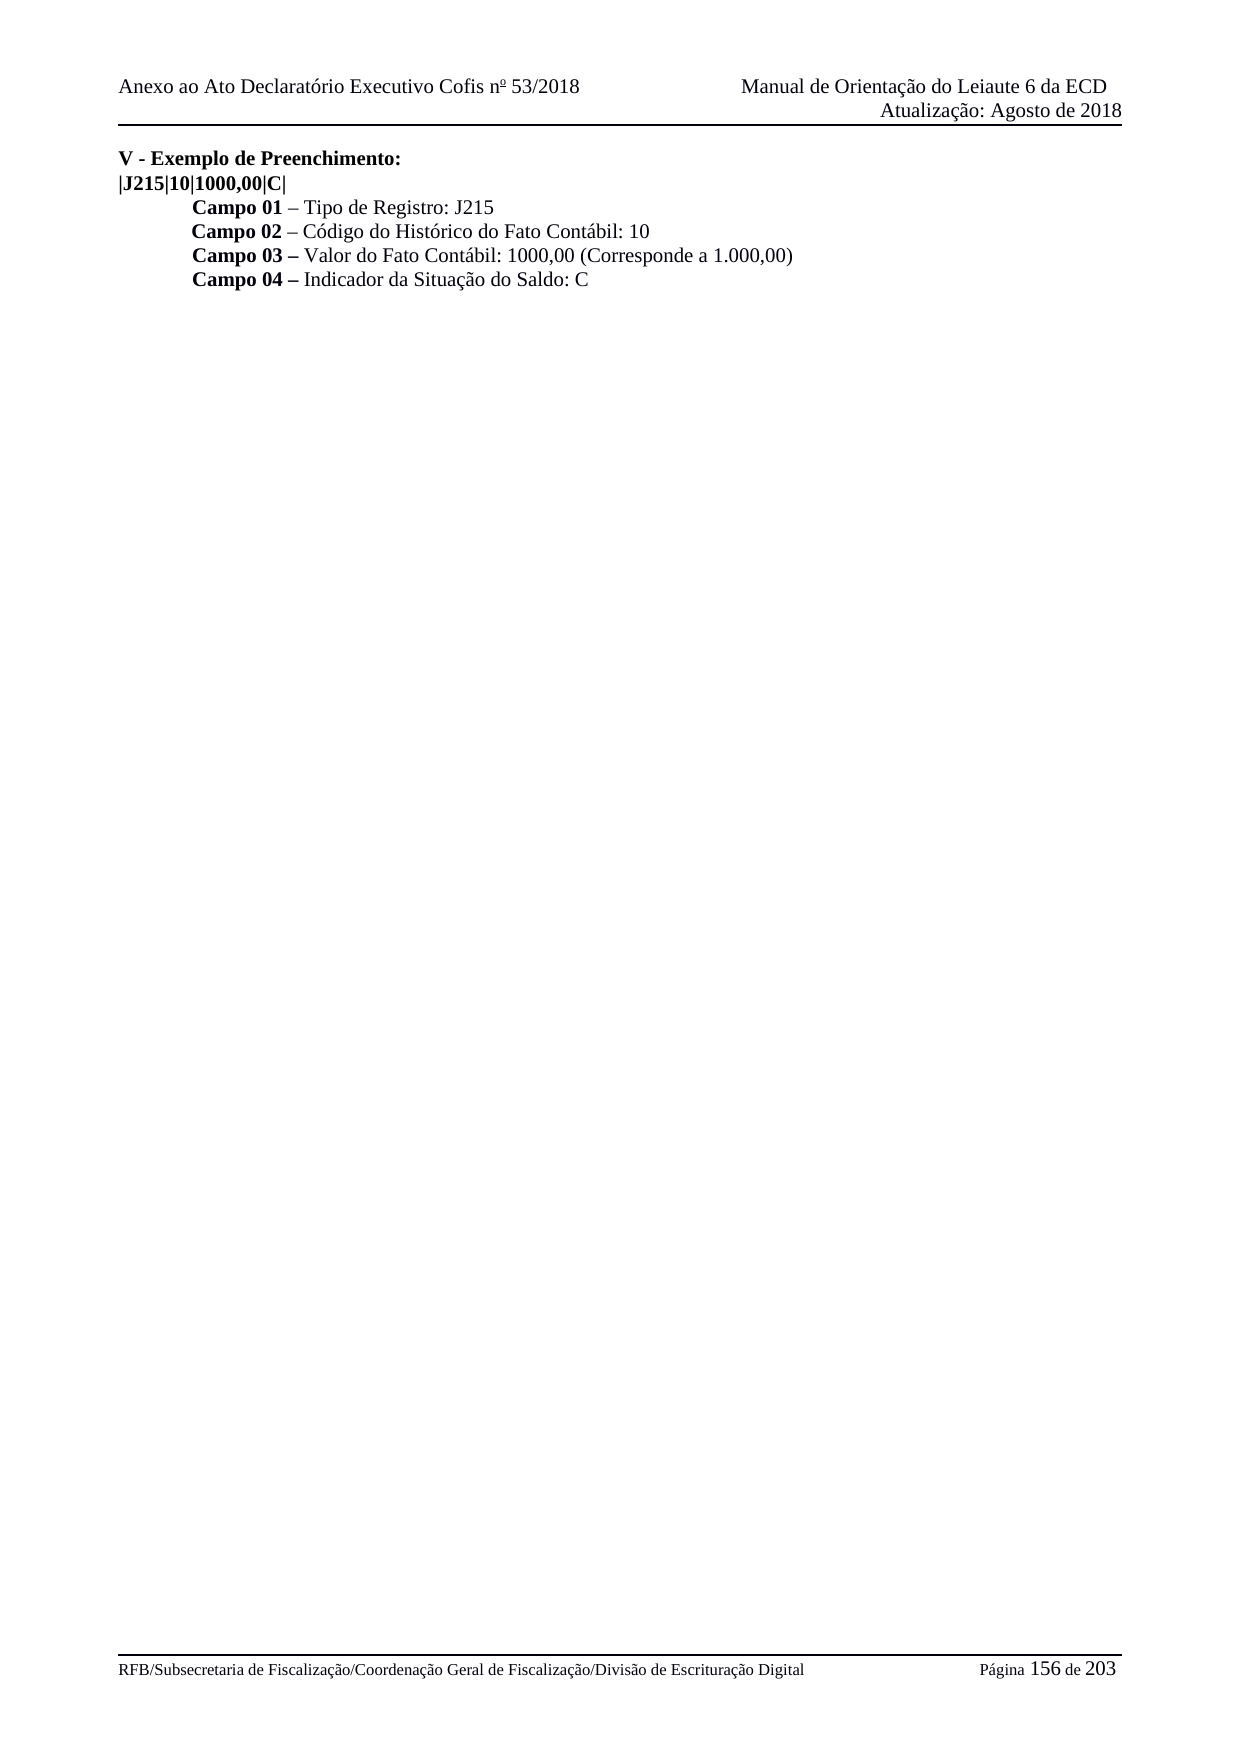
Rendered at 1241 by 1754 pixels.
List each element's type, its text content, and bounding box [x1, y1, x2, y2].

text Campo 02 – Código do Histórico do Fato Contábil: 10 [118, 219, 1122, 243]
text Campo 03 – Valor do Fato Contábil: 1000,00 (Corresponde a 1.000,00) [192, 243, 1122, 267]
text |J215|10|1000,00|C| [118, 170, 1122, 195]
text V - Exemplo de Preenchimento: [118, 145, 1122, 170]
text Campo 01 – Tipo de Registro: J215 [192, 195, 1122, 219]
text Campo 04 – Indicador da Situação do Saldo: C [192, 267, 1122, 291]
